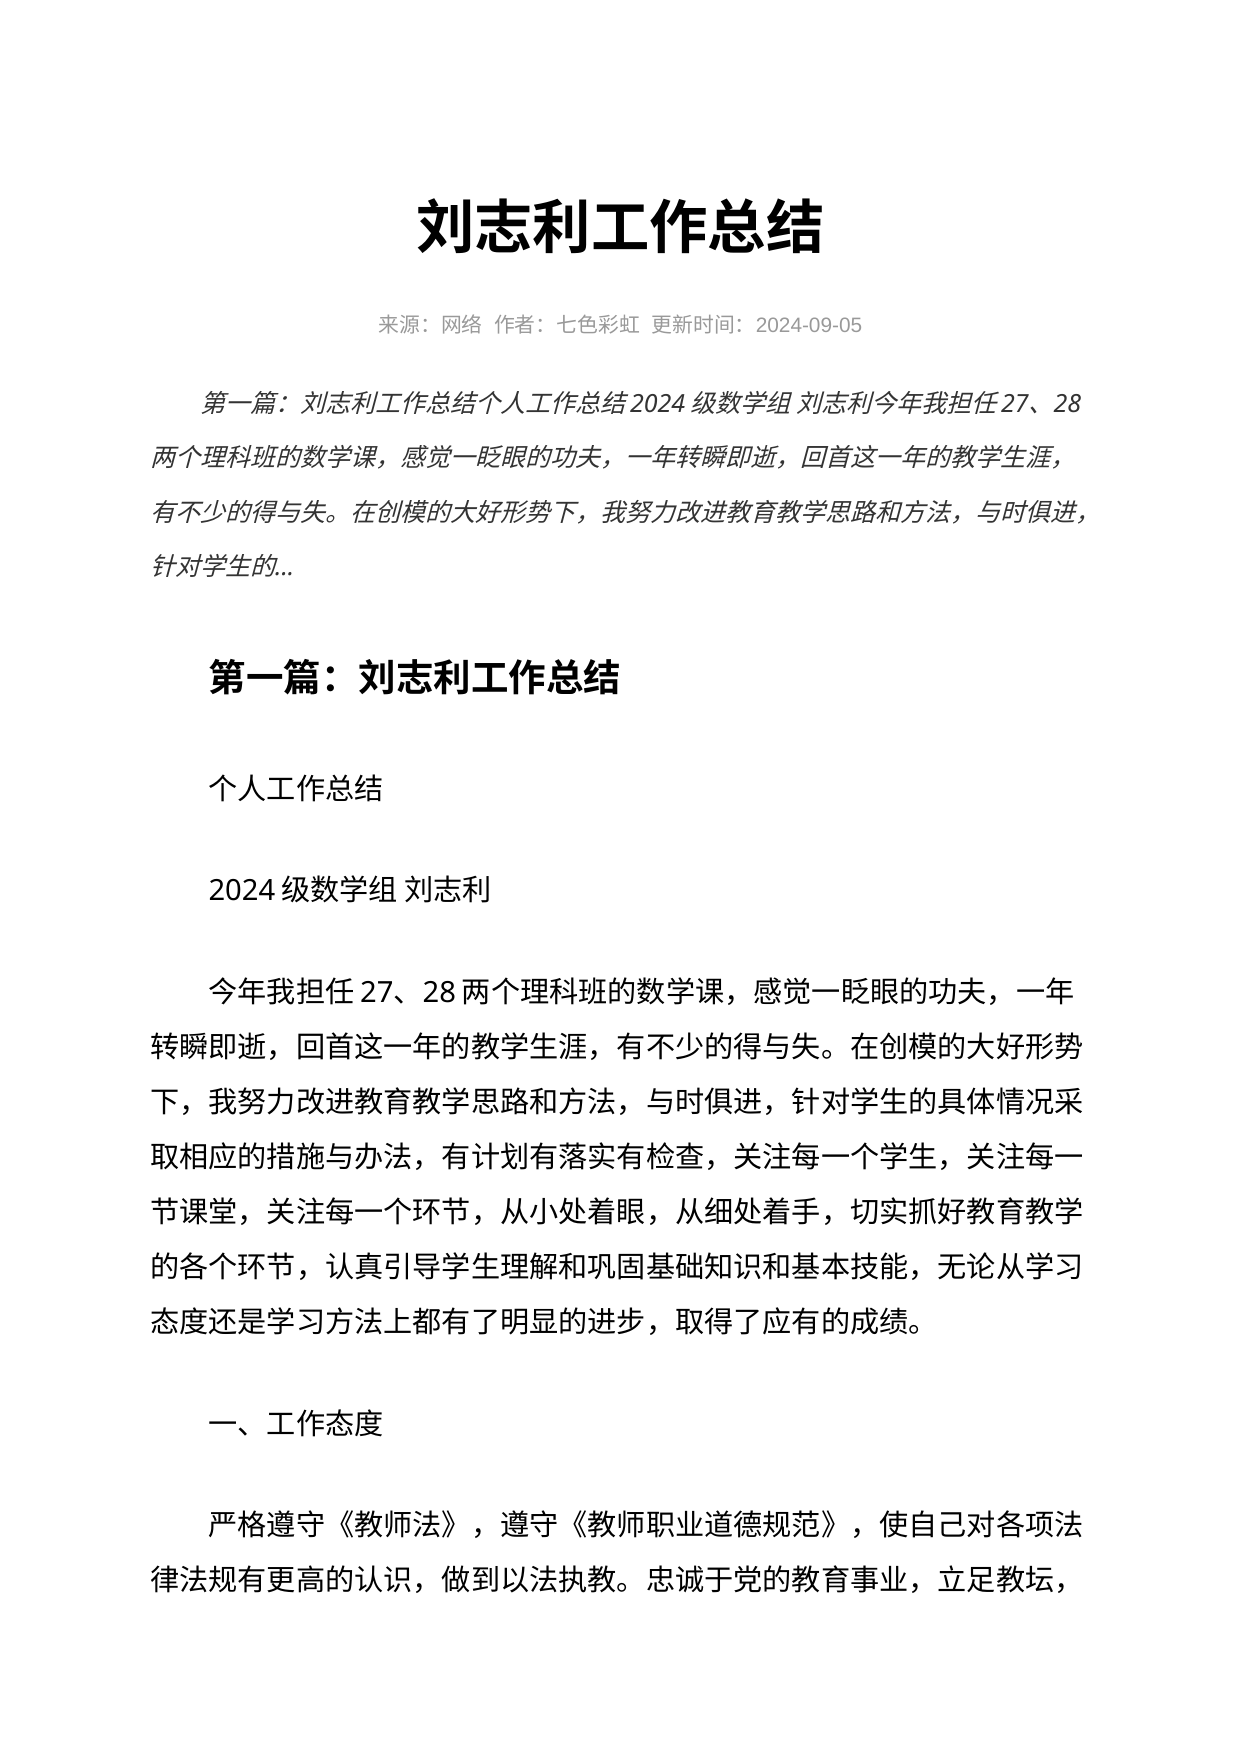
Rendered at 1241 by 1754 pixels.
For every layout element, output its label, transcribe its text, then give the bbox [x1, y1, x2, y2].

text 今年我担任27、28两个理科班的数学课，感觉一眨眼的功夫，一年转瞬即逝，回首这一年的教学生涯，有不少的得与失。在创模的大好形势下，我努力改进教育教学思路和方法，与时俱进，针对学生的具体情况采取相应的措施与办法，有计划有落实有检查，关注每一个学生，关注每一节课堂，关注每一个环节，从小处着眼，从细处着手，切实抓好教育教学的各个环节，认真引导学生理解和巩固基础知识和基本技能，无论从学习态度还是学习方法上都有了明显的进步，取得了应有的成绩。 [150, 969, 1090, 1341]
text 第一篇：刘志利工作总结个人工作总结2024级数学组 刘志利今年我担任27、28两个理科班的数学课，感觉一眨眼的功夫，一年转瞬即逝，回首这一年的教学生涯，有不少的得与失。在创模的大好形势下，我努力改进教育教学思路和方法，与时俱进，针对学生的... [150, 383, 1090, 583]
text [150, 1502, 1090, 1599]
text 来源：网络 作者：七色彩虹 更新时间：2024-09-05 [150, 313, 1090, 337]
text 第一篇：刘志利工作总结 [150, 648, 1090, 702]
subtitle 刘志利工作总结 [150, 181, 1090, 266]
text 一、工作态度 [150, 1400, 1090, 1442]
text 2024级数学组 刘志利 [150, 867, 1090, 909]
text 个人工作总结 [150, 765, 1090, 807]
